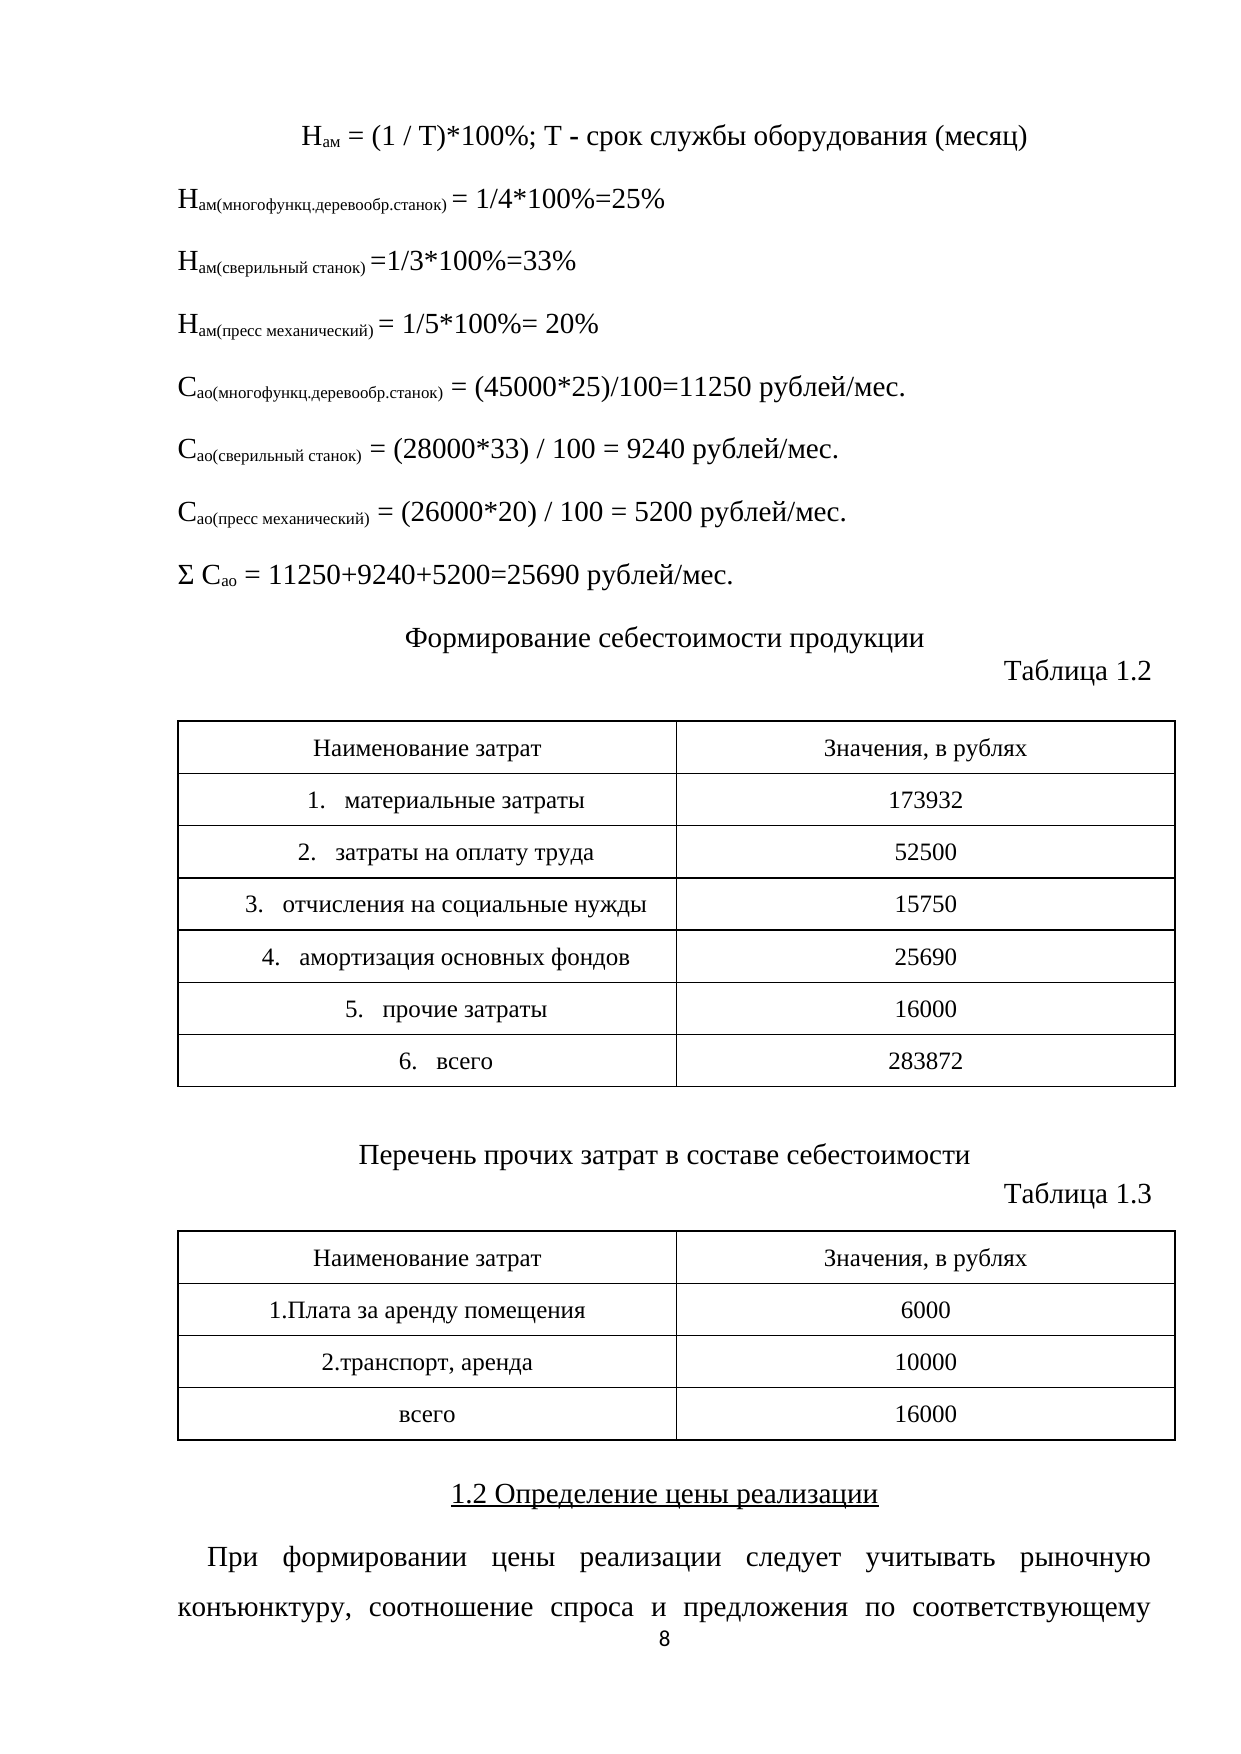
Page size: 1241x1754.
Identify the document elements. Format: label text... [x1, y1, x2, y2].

table_header Значения, в рублях [677, 1232, 1174, 1282]
text Нам = (1 / Т)*100%; Т - срок службы оборудования (месяц) [177, 118, 1152, 152]
table_cell 6000 [677, 1284, 1174, 1334]
text Нам(многофункц.деревообр.станок) = 1/4*100%=25% [177, 181, 1152, 214]
text Нам(сверильный станок) =1/3*100%=33% [177, 243, 1152, 277]
text Сао(многофункц.деревообр.станок) = (45000*25)/100=11250 рублей/мес. [177, 369, 1152, 402]
table_cell 16000 [677, 1388, 1174, 1439]
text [177, 1539, 1152, 1623]
table_cell 15750 [677, 879, 1174, 929]
table_cell 2.транспорт, аренда [179, 1336, 676, 1387]
text Сао(пресс механический) = (26000*20) / 100 = 5200 рублей/мес. [177, 494, 1152, 528]
subtitle Перечень прочих затрат в составе себестоимости [177, 1137, 1152, 1171]
text Таблица 1.2 [177, 653, 1152, 687]
table_cell отчисления на социальные нужды [179, 879, 676, 929]
table_header Наименование затрат [179, 722, 676, 773]
table_cell 25690 [677, 931, 1174, 981]
table_cell 173932 [677, 774, 1174, 825]
text Сао(сверильный станок) = (28000*33) / 100 = 9240 рублей/мес. [177, 432, 1152, 465]
table_cell 10000 [677, 1336, 1174, 1387]
table_cell 1.Плата за аренду помещения [179, 1284, 676, 1334]
table_cell материальные затраты [179, 774, 676, 825]
table_cell прочие затраты [179, 983, 676, 1033]
table_cell амортизация основных фондов [179, 931, 676, 981]
table_cell всего [179, 1388, 676, 1439]
table_header Значения, в рублях [677, 722, 1174, 773]
text Нам(пресс механический) = 1/5*100%= 20% [177, 306, 1152, 340]
table_header Наименование затрат [179, 1232, 676, 1282]
table_cell затраты на оплату труда [179, 826, 676, 877]
table_cell всего [179, 1035, 676, 1086]
text Σ Сао = 11250+9240+5200=25690 рублей/мес. [177, 557, 1152, 591]
subtitle 1.2 Определение цены реализации [177, 1476, 1152, 1510]
text Таблица 1.3 [177, 1176, 1152, 1209]
text Формирование себестоимости продукции [177, 620, 1152, 653]
table_cell 283872 [677, 1035, 1174, 1086]
table_cell 16000 [677, 983, 1174, 1033]
table_cell 52500 [677, 826, 1174, 877]
